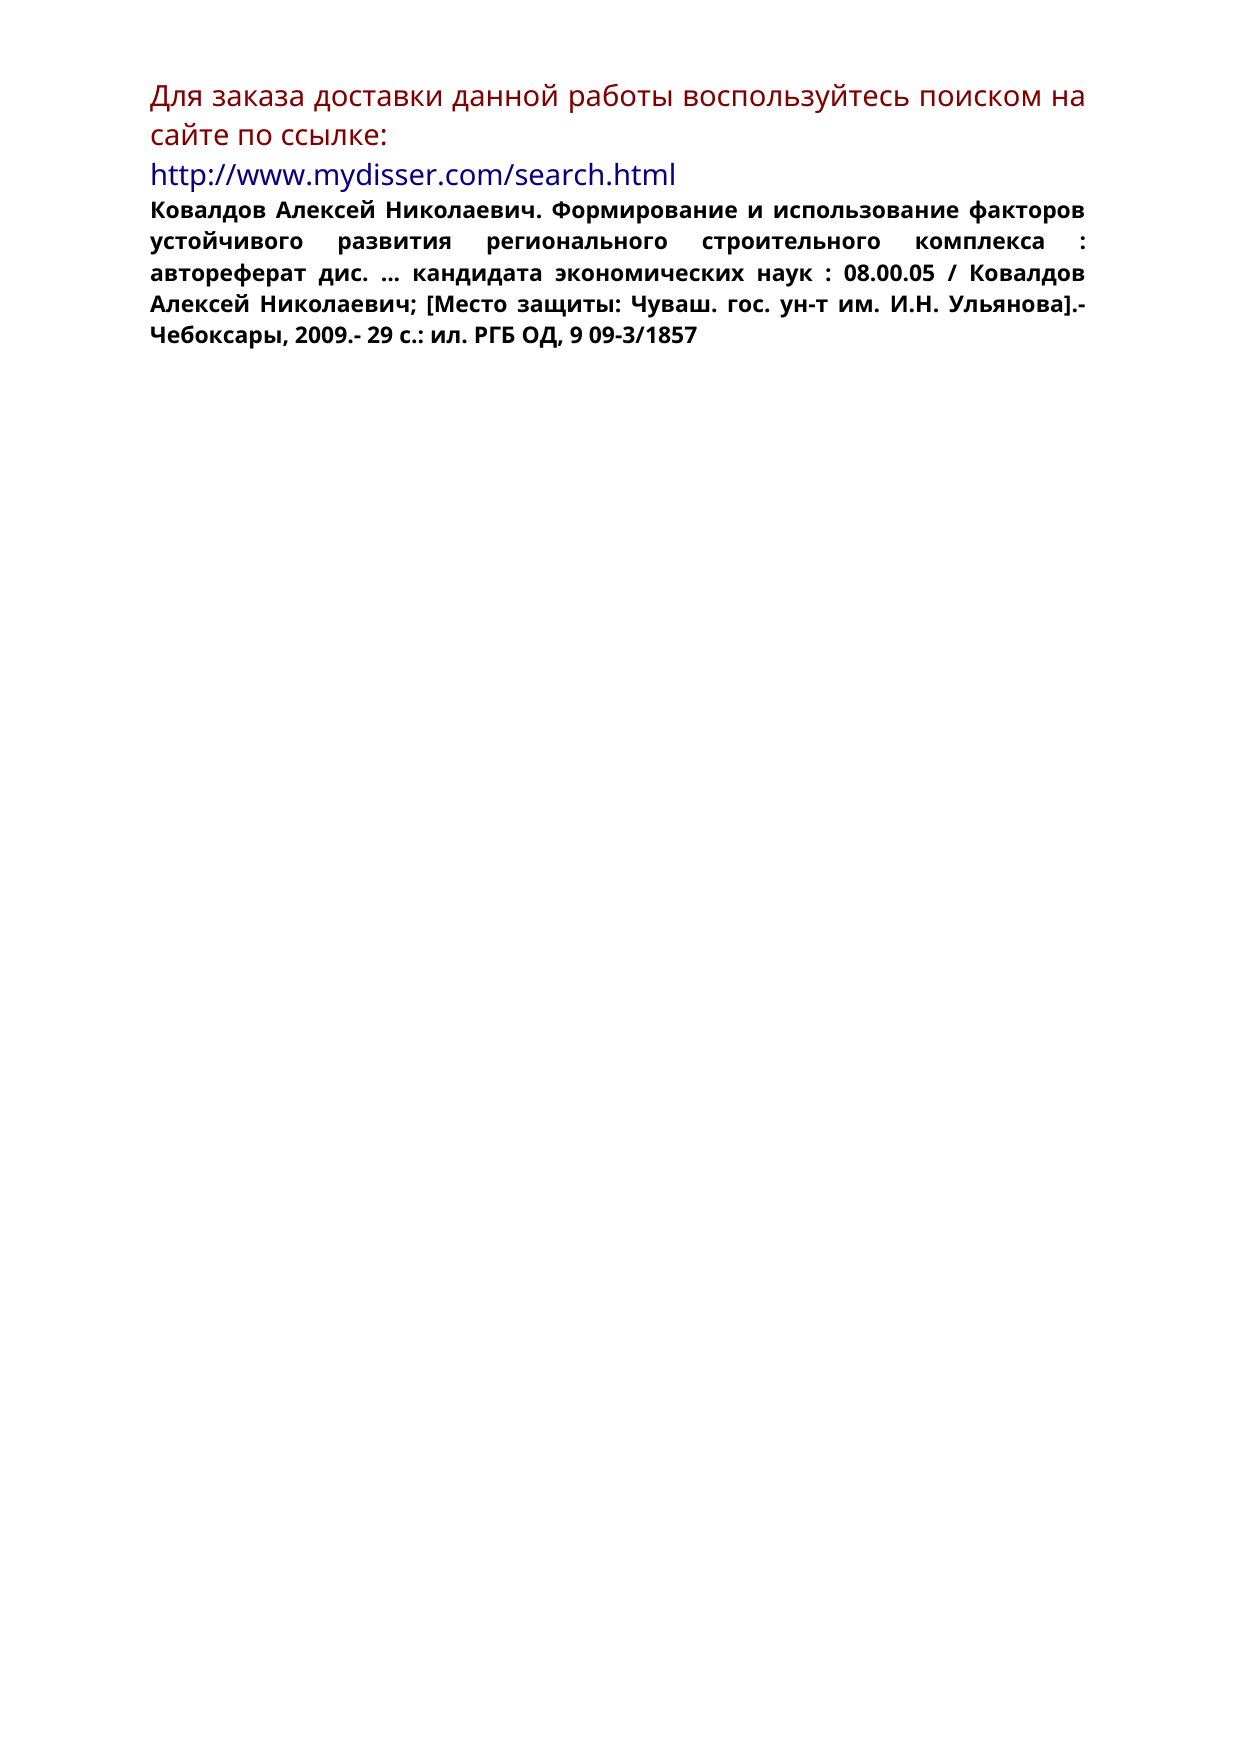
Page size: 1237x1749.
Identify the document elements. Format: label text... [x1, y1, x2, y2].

text Ковалдов Алексей Николаевич. Формирование и использование факторов устойчивого развития регионального строительного комплекса : автореферат дис. ... кандидата экономических наук : 08.00.05 / Ковалдов Алексей Николаевич; [Место защиты: Чуваш. гос. ун-т им. И.Н. Ульянова].- Чебоксары, 2009.- 29 с.: ил. РГБ ОД, 9 09-3/1857 [150, 194, 1086, 350]
